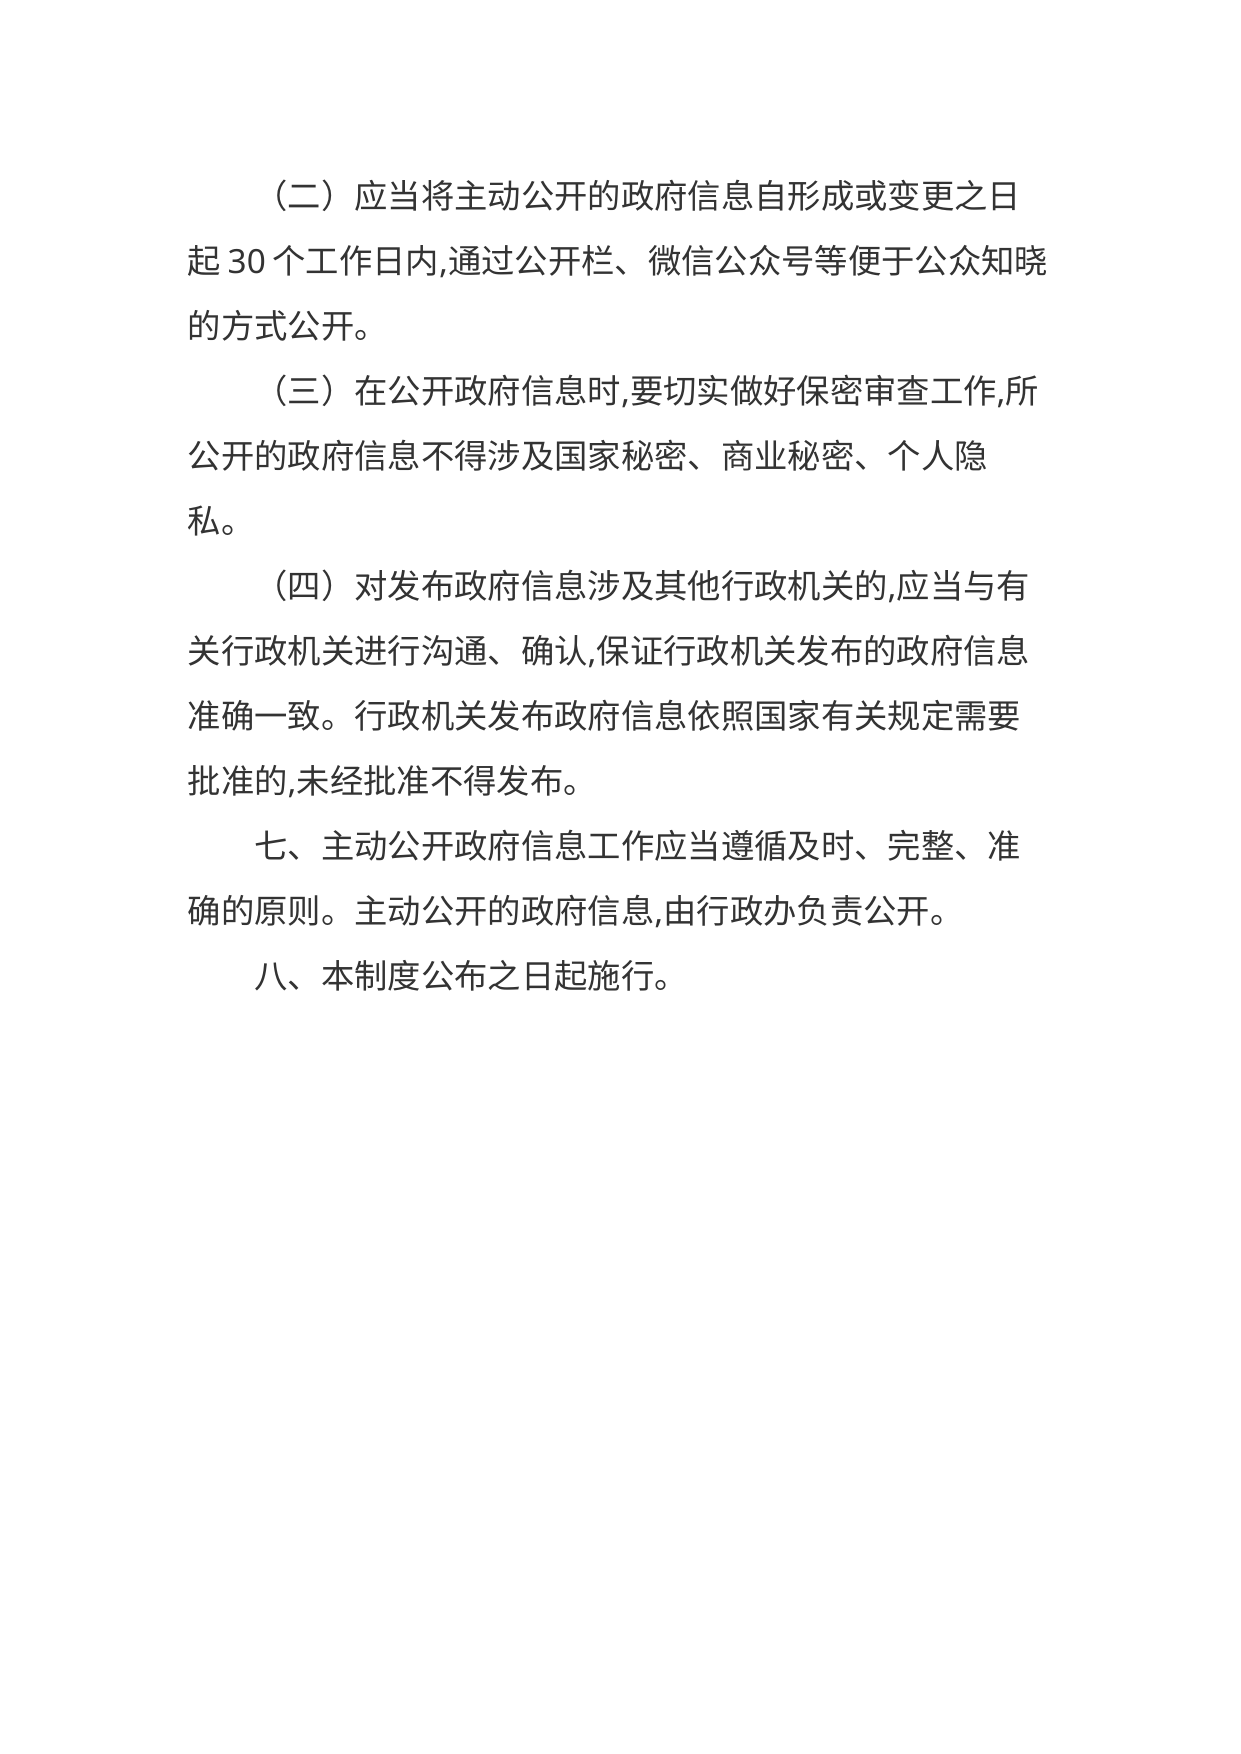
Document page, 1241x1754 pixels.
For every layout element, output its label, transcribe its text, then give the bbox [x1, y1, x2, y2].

text 八、本制度公布之日起施行。 [187, 942, 1053, 1007]
text （二）应当将主动公开的政府信息自形成或变更之日起30个工作日内,通过公开栏、微信公众号等便于公众知晓的方式公开。 [187, 162, 1053, 357]
text （三）在公开政府信息时,要切实做好保密审查工作,所公开的政府信息不得涉及国家秘密、商业秘密、个人隐私。 [187, 357, 1053, 552]
text 七、主动公开政府信息工作应当遵循及时、完整、准确的原则。主动公开的政府信息,由行政办负责公开。 [187, 812, 1053, 942]
text （四）对发布政府信息涉及其他行政机关的,应当与有关行政机关进行沟通、确认,保证行政机关发布的政府信息准确一致。行政机关发布政府信息依照国家有关规定需要批准的,未经批准不得发布。 [187, 552, 1053, 812]
